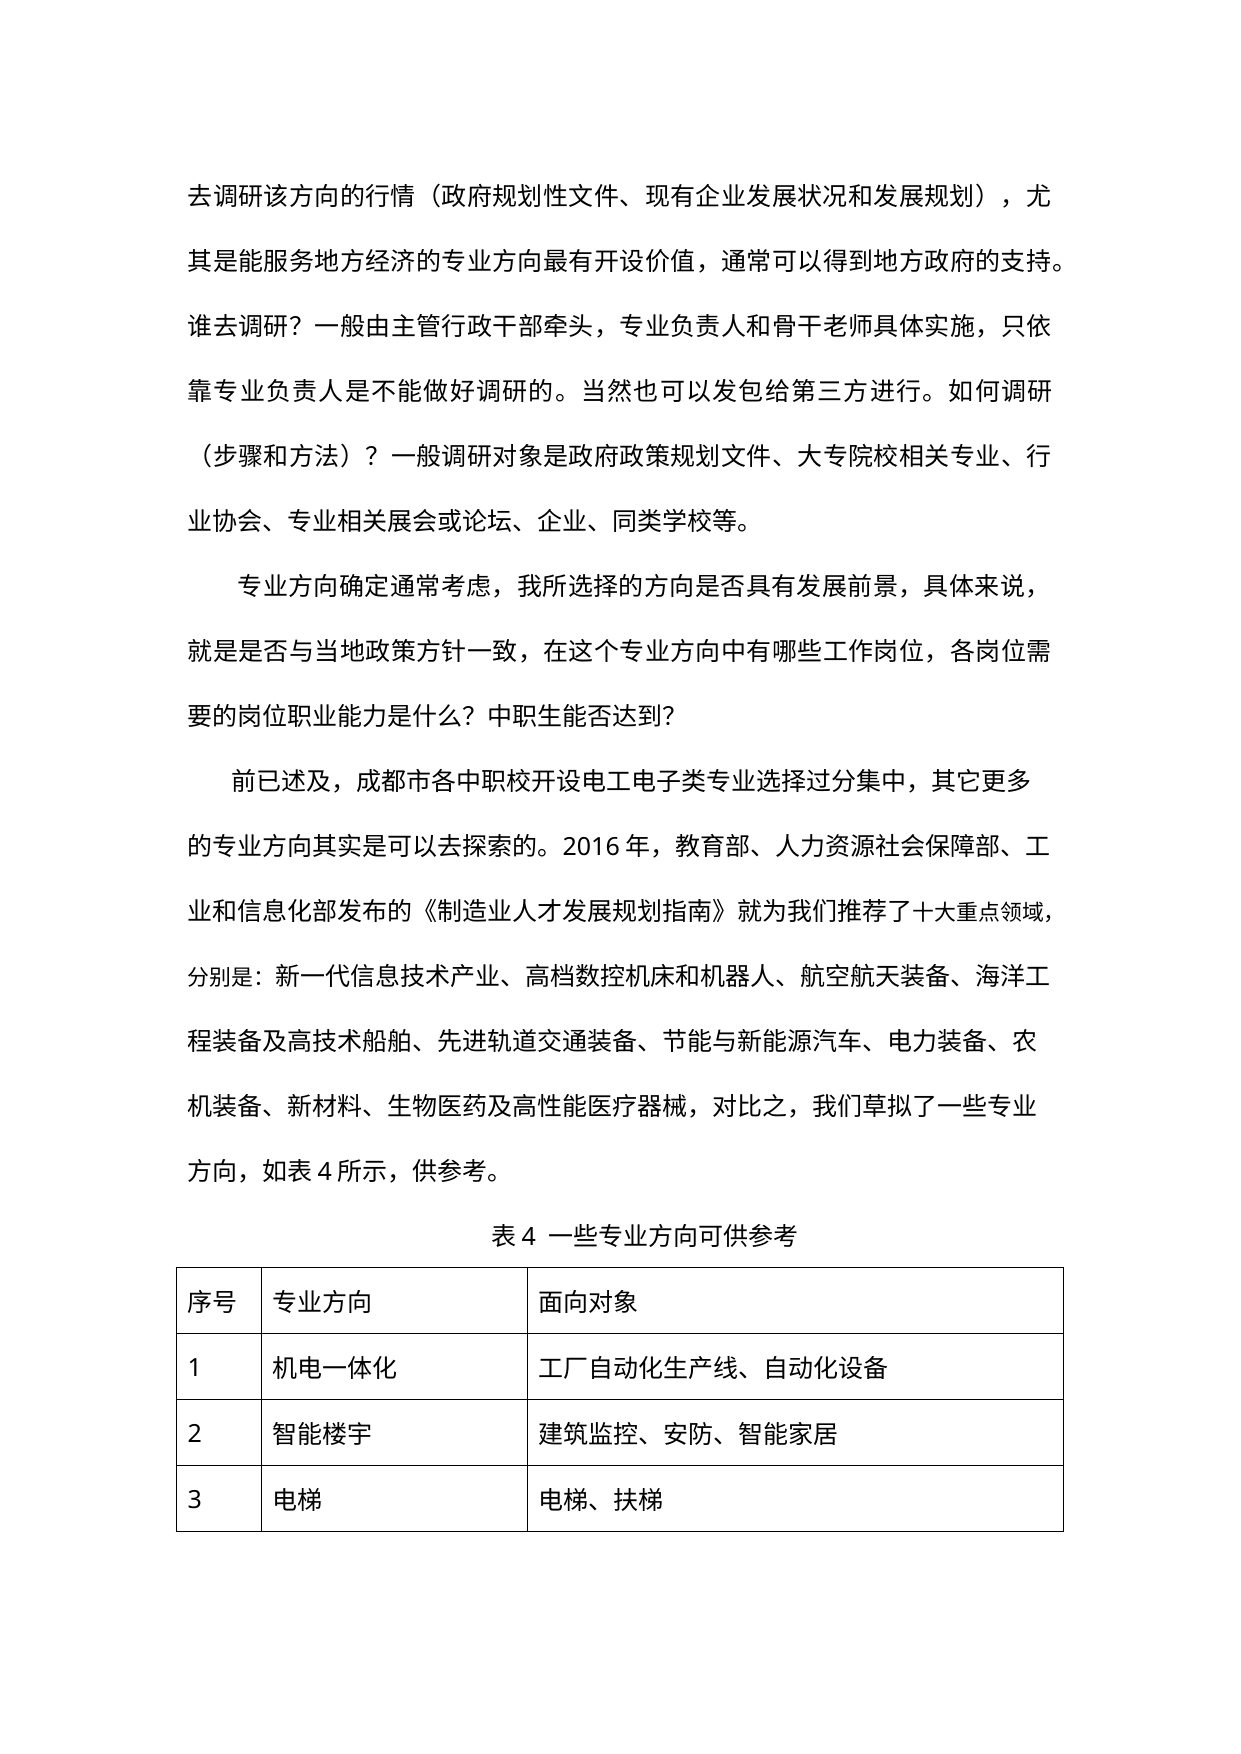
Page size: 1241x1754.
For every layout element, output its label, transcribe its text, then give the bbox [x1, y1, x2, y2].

table_cell 1 [177, 1334, 261, 1399]
table_header 面向对象 [528, 1268, 1063, 1333]
table_header 专业方向 [262, 1268, 527, 1333]
table_cell 智能楼宇 [262, 1400, 527, 1465]
text 前已述及，成都市各中职校开设电工电子类专业选择过分集中，其它更多的专业方向其实是可以去探索的。2016年，教育部、人力资源社会保障部、工业和信息化部发布的《制造业人才发展规划指南》就为我们推荐了十大重点领域，分别是：新一代信息技术产业、高档数控机床和机器人、航空航天装备、海洋工程装备及高技术船舶、先进轨道交通装备、节能与新能源汽车、电力装备、农机装备、新材料、生物医药及高性能医疗器械，对比之，我们草拟了一些专业方向，如表4所示，供参考。 [187, 747, 1053, 1202]
table_cell 电梯、扶梯 [528, 1466, 1063, 1531]
table_cell 3 [177, 1466, 261, 1531]
table_cell 2 [177, 1400, 261, 1465]
text 专业方向确定通常考虑，我所选择的方向是否具有发展前景，具体来说，就是是否与当地政策方针一致，在这个专业方向中有哪些工作岗位，各岗位需要的岗位职业能力是什么？中职生能否达到？ [187, 552, 1053, 747]
table_header 序号 [177, 1268, 261, 1333]
table_cell 工厂自动化生产线、自动化设备 [528, 1334, 1063, 1399]
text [187, 162, 1053, 552]
table_cell 机电一体化 [262, 1334, 527, 1399]
text 表4 一些专业方向可供参考 [187, 1202, 1053, 1267]
table_cell 建筑监控、安防、智能家居 [528, 1400, 1063, 1465]
table_cell 电梯 [262, 1466, 527, 1531]
